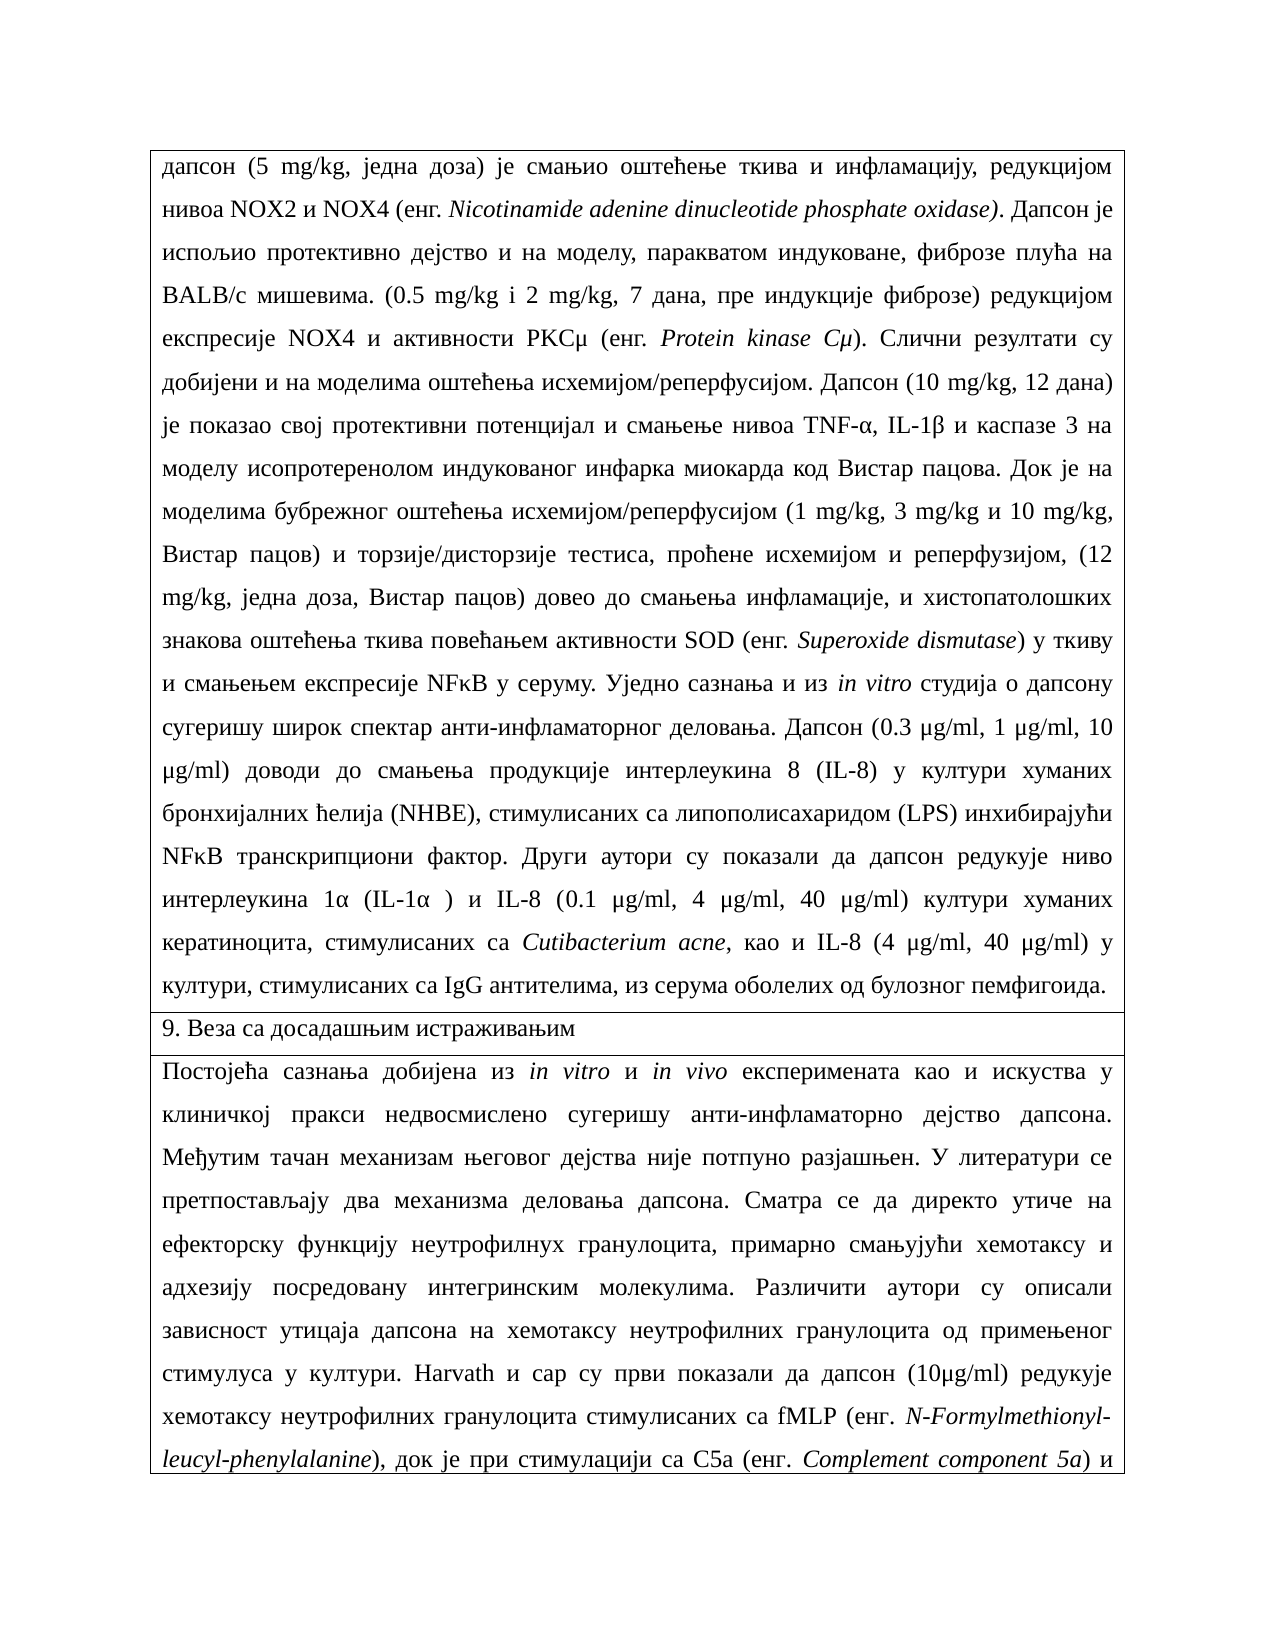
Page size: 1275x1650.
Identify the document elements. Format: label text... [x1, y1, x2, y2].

table_cell 9. Веза са досадашњим истраживањим [151, 1013, 1124, 1055]
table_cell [151, 151, 1124, 1012]
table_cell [151, 1056, 1124, 1473]
